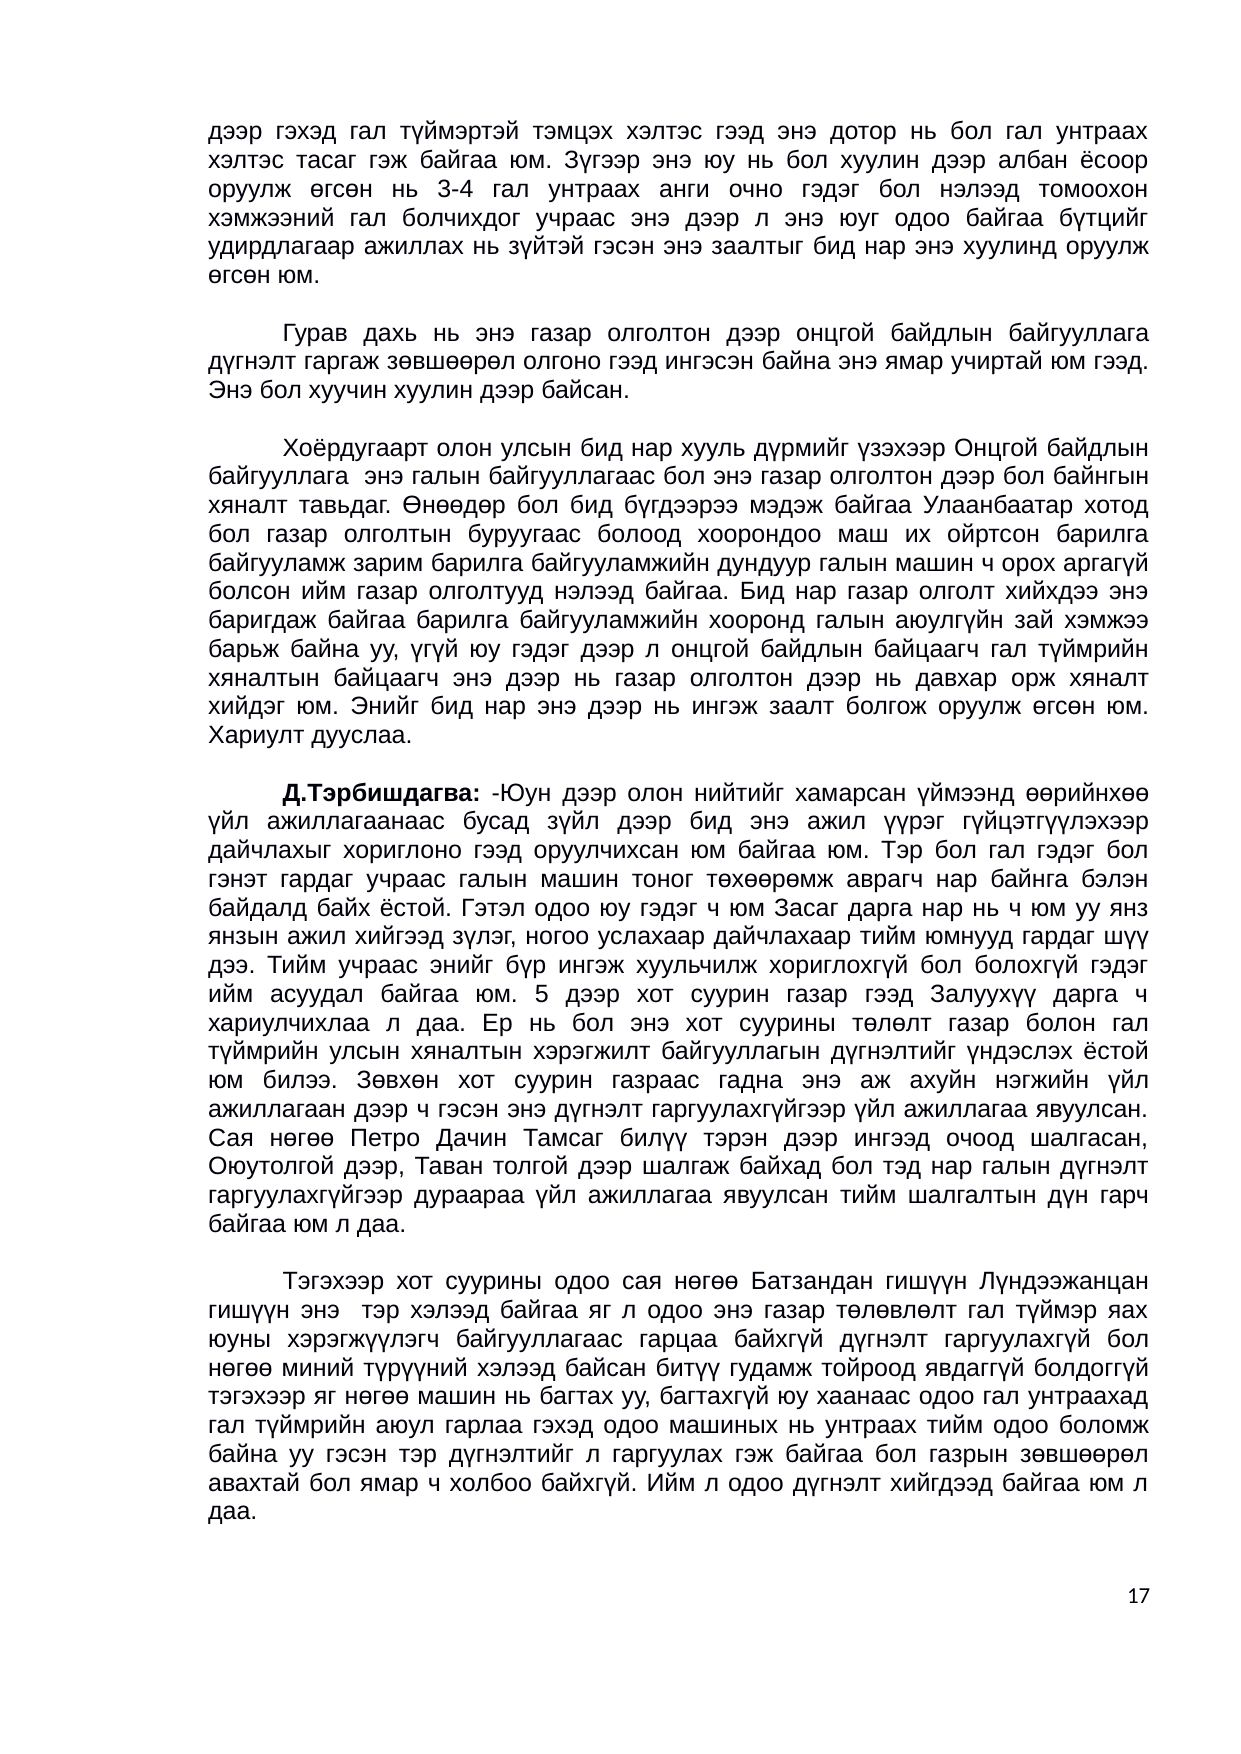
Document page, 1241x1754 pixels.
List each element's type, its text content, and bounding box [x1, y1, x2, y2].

text Гурав дахь нь энэ газар олголтон дээр онцгой байдлын байгууллага дүгнэлт гаргаж зөвшөөрөл олгоно гээд ингэсэн байна энэ ямар учиртай юм гээд. Энэ бол хуучин хуулин дээр байсан. [208, 318, 1150, 404]
text Д.Тэрбишдагва: -Юун дээр олон нийтийг хамарсан үймээнд өөрийнхөө үйл ажиллагаанаас бусад зүйл дээр бид энэ ажил үүрэг гүйцэтгүүлэхээр дайчлахыг хориглоно гээд оруулчихсан юм байгаа юм. Тэр бол гал гэдэг бол гэнэт гардаг учраас галын машин тоног төхөөрөмж аврагч нар байнга бэлэн байдалд байх ёстой. Гэтэл одоо юу гэдэг ч юм Засаг дарга нар нь ч юм уу янз янзын ажил хийгээд зүлэг, ногоо услахаар дайчлахаар тийм юмнууд гардаг шүү дээ. Тийм учраас энийг бүр ингэж хуульчилж хориглохгүй бол болохгүй гэдэг ийм асуудал байгаа юм. 5 дээр хот суурин газар гээд Залуухүү дарга ч хариулчихлаа л даа. Ер нь бол энэ хот суурины төлөлт газар болон гал түймрийн улсын хяналтын хэрэгжилт байгууллагын дүгнэлтийг үндэслэх ёстой юм билээ. Зөвхөн хот суурин газраас гадна энэ аж ахуйн нэгжийн үйл ажиллагаан дээр ч гэсэн энэ дүгнэлт гаргуулахгүйгээр үйл ажиллагаа явуулсан. Сая нөгөө Петро Дачин Тамсаг билүү тэрэн дээр ингээд очоод шалгасан, Оюутолгой дээр, Таван толгой дээр шалгаж байхад бол тэд нар галын дүгнэлт гаргуулахгүйгээр дураараа үйл ажиллагаа явуулсан тийм шалгалтын дүн гарч байгаа юм л даа. [208, 778, 1150, 1238]
text Тэгэхээр хот суурины одоо сая нөгөө Батзандан гишүүн Лүндээжанцан гишүүн энэ тэр хэлээд байгаа яг л одоо энэ газар төлөвлөлт гал түймэр яах юуны хэрэгжүүлэгч байгууллагаас гарцаа байхгүй дүгнэлт гаргуулахгүй бол нөгөө миний түрүүний хэлээд байсан битүү гудамж тойроод явдаггүй болдоггүй тэгэхээр яг нөгөө машин нь багтах уу, багтахгүй юу хаанаас одоо гал унтраахад гал түймрийн аюул гарлаа гэхэд одоо машиных нь унтраах тийм одоо боломж байна уу гэсэн тэр дүгнэлтийг л гаргуулах гэж байгаа бол газрын зөвшөөрөл авахтай бол ямар ч холбоо байхгүй. Ийм л одоо дүгнэлт хийгдээд байгаа юм л даа. [208, 1266, 1150, 1525]
text Хоёрдугаарт олон улсын бид нар хууль дүрмийг үзэхээр Онцгой байдлын байгууллага энэ галын байгууллагаас бол энэ газар олголтон дээр бол байнгын хяналт тавьдаг. Өнөөдөр бол бид бүгдээрээ мэдэж байгаа Улаанбаатар хотод бол газар олголтын буруугаас болоод хоорондоо маш их ойртсон барилга байгууламж зарим барилга байгууламжийн дундуур галын машин ч орох аргагүй болсон ийм газар олголтууд нэлээд байгаа. Бид нар газар олголт хийхдээ энэ баригдаж байгаа барилга байгууламжийн хооронд галын аюулгүйн зай хэмжээ барьж байна уу, үгүй юу гэдэг дээр л онцгой байдлын байцаагч гал түймрийн хяналтын байцаагч энэ дээр нь газар олголтон дээр нь давхар орж хяналт хийдэг юм. Энийг бид нар энэ дээр нь ингэж заалт болгож оруулж өгсөн юм. Хариулт дууслаа. [208, 433, 1150, 749]
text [208, 116, 1150, 289]
